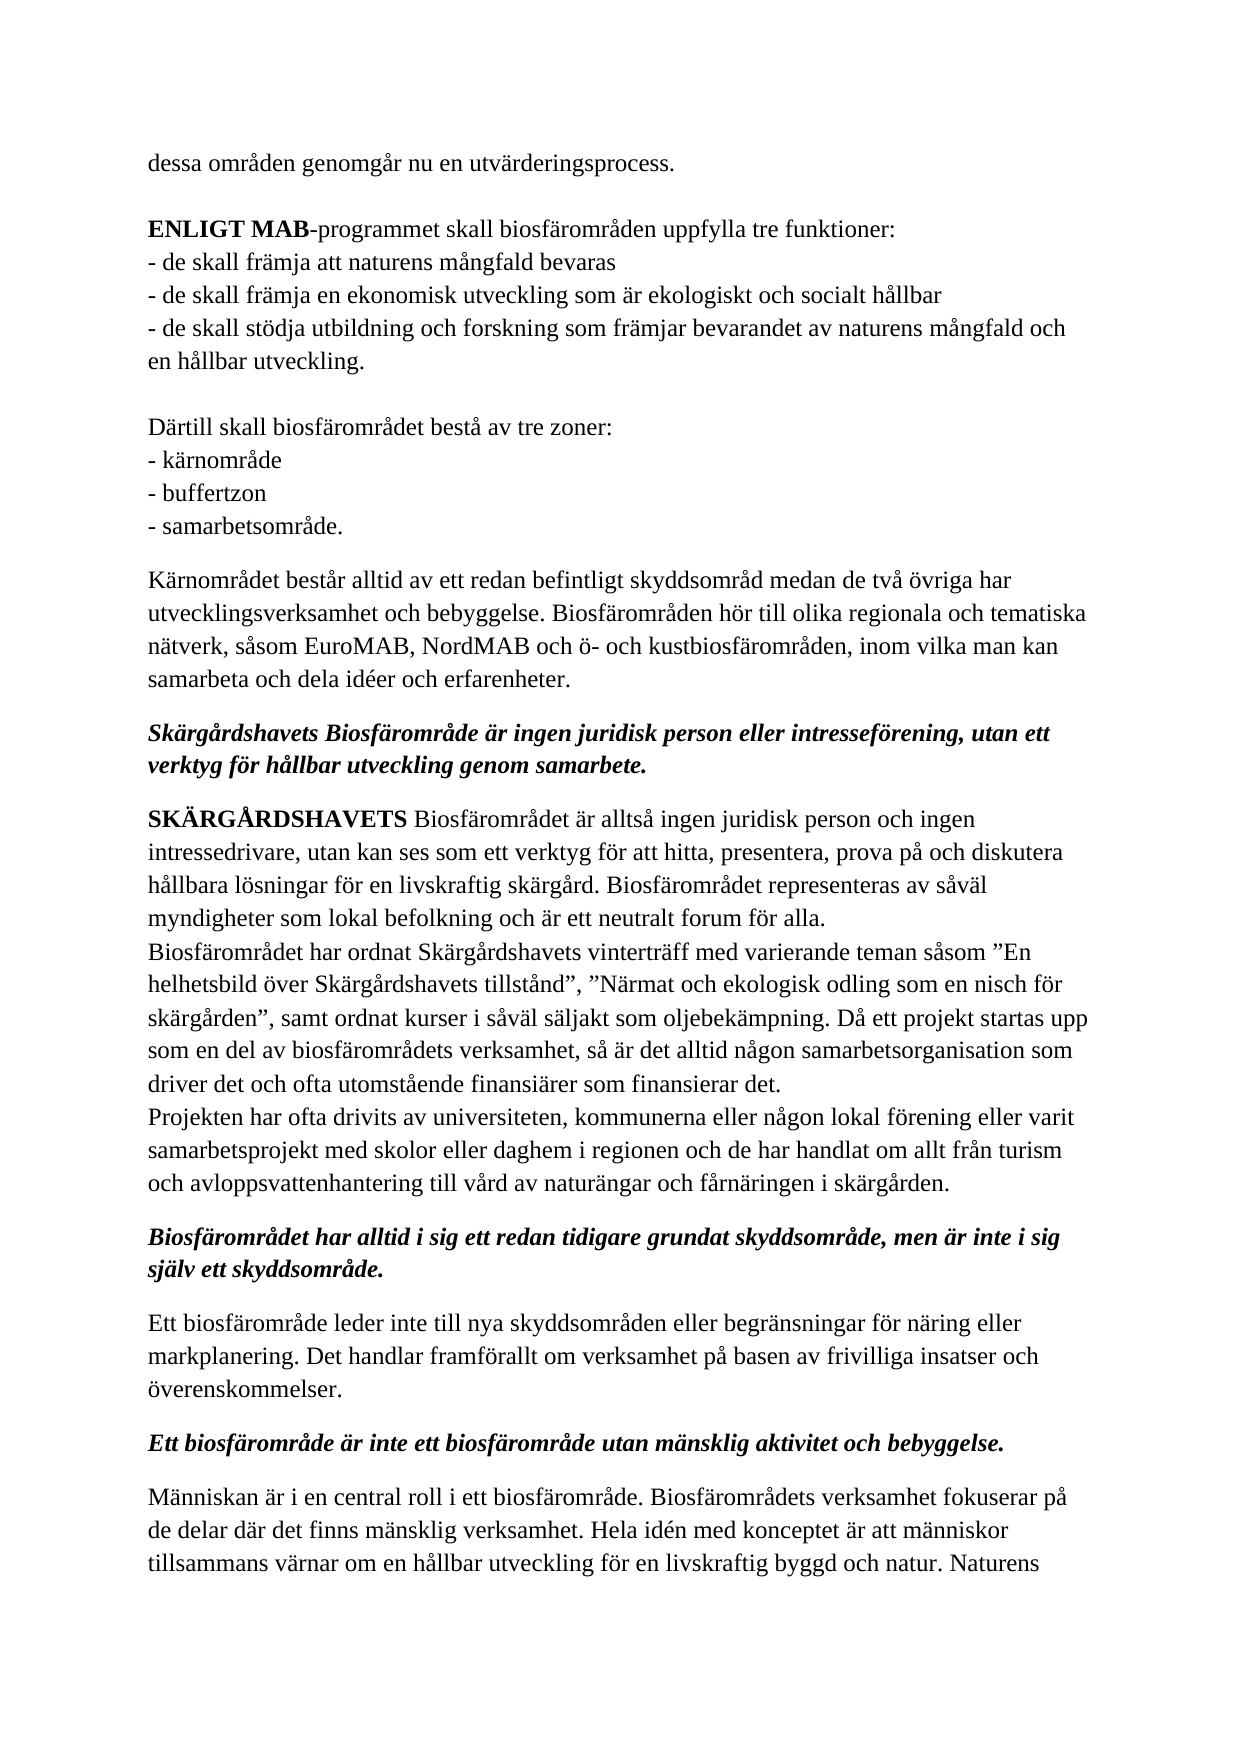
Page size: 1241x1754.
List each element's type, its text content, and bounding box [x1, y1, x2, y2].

text Ett biosfärområde är inte ett biosfärområde utan mänsklig aktivitet och bebyggelse. [148, 1428, 1093, 1457]
text Ett biosfärområde leder inte till nya skyddsområden eller begränsningar för näring eller markplanering. Det handlar framförallt om verksamhet på basen av frivilliga insatser och överenskommelser. [148, 1308, 1093, 1403]
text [148, 1482, 1093, 1577]
text Kärnområdet består alltid av ett redan befintligt skyddsområd medan de två övriga har utvecklingsverksamhet och bebyggelse. Biosfärområden hör till olika regionala och tematiska nätverk, såsom EuroMAB, NordMAB och ö- och kustbiosfärområden, inom vilka man kan samarbeta och dela idéer och erfarenheter. [148, 565, 1093, 692]
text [148, 148, 1093, 539]
text Biosfärområdet har alltid i sig ett redan tidigare grundat skyddsområde, men är inte i sig själv ett skyddsområde. [148, 1222, 1093, 1283]
text Skärgårdshavets Biosfärområde är ingen juridisk person eller intresseförening, utan ett verktyg för hållbar utveckling genom samarbete. [148, 718, 1093, 779]
text SKÄRGÅRDSHAVETS Biosfärområdet är alltså ingen juridisk person och ingen intressedrivare, utan kan ses som ett verktyg för att hitta, presentera, prova på och diskutera hållbara lösningar för en livskraftig skärgård. Biosfärområdet representeras av såväl myndigheter som lokal befolkning och är ett neutralt forum för alla. Biosfärområdet har ordnat Skärgårdshavets vinterträff med varierande teman såsom ”En helhetsbild över Skärgårdshavets tillstånd”, ”Närmat och ekologisk odling som en nisch för skärgården”, samt ordnat kurser i såväl säljakt som oljebekämpning. Då ett projekt startas upp som en del av biosfärområdets verksamhet, så är det alltid någon samarbetsorganisation som driver det och ofta utomstående finansiärer som finansierar det. Projekten har ofta drivits av universiteten, kommunerna eller någon lokal förening eller varit samarbetsprojekt med skolor eller daghem i regionen och de har handlat om allt från turism och avloppsvattenhantering till vård av naturängar och fårnäringen i skärgården. [148, 804, 1093, 1196]
